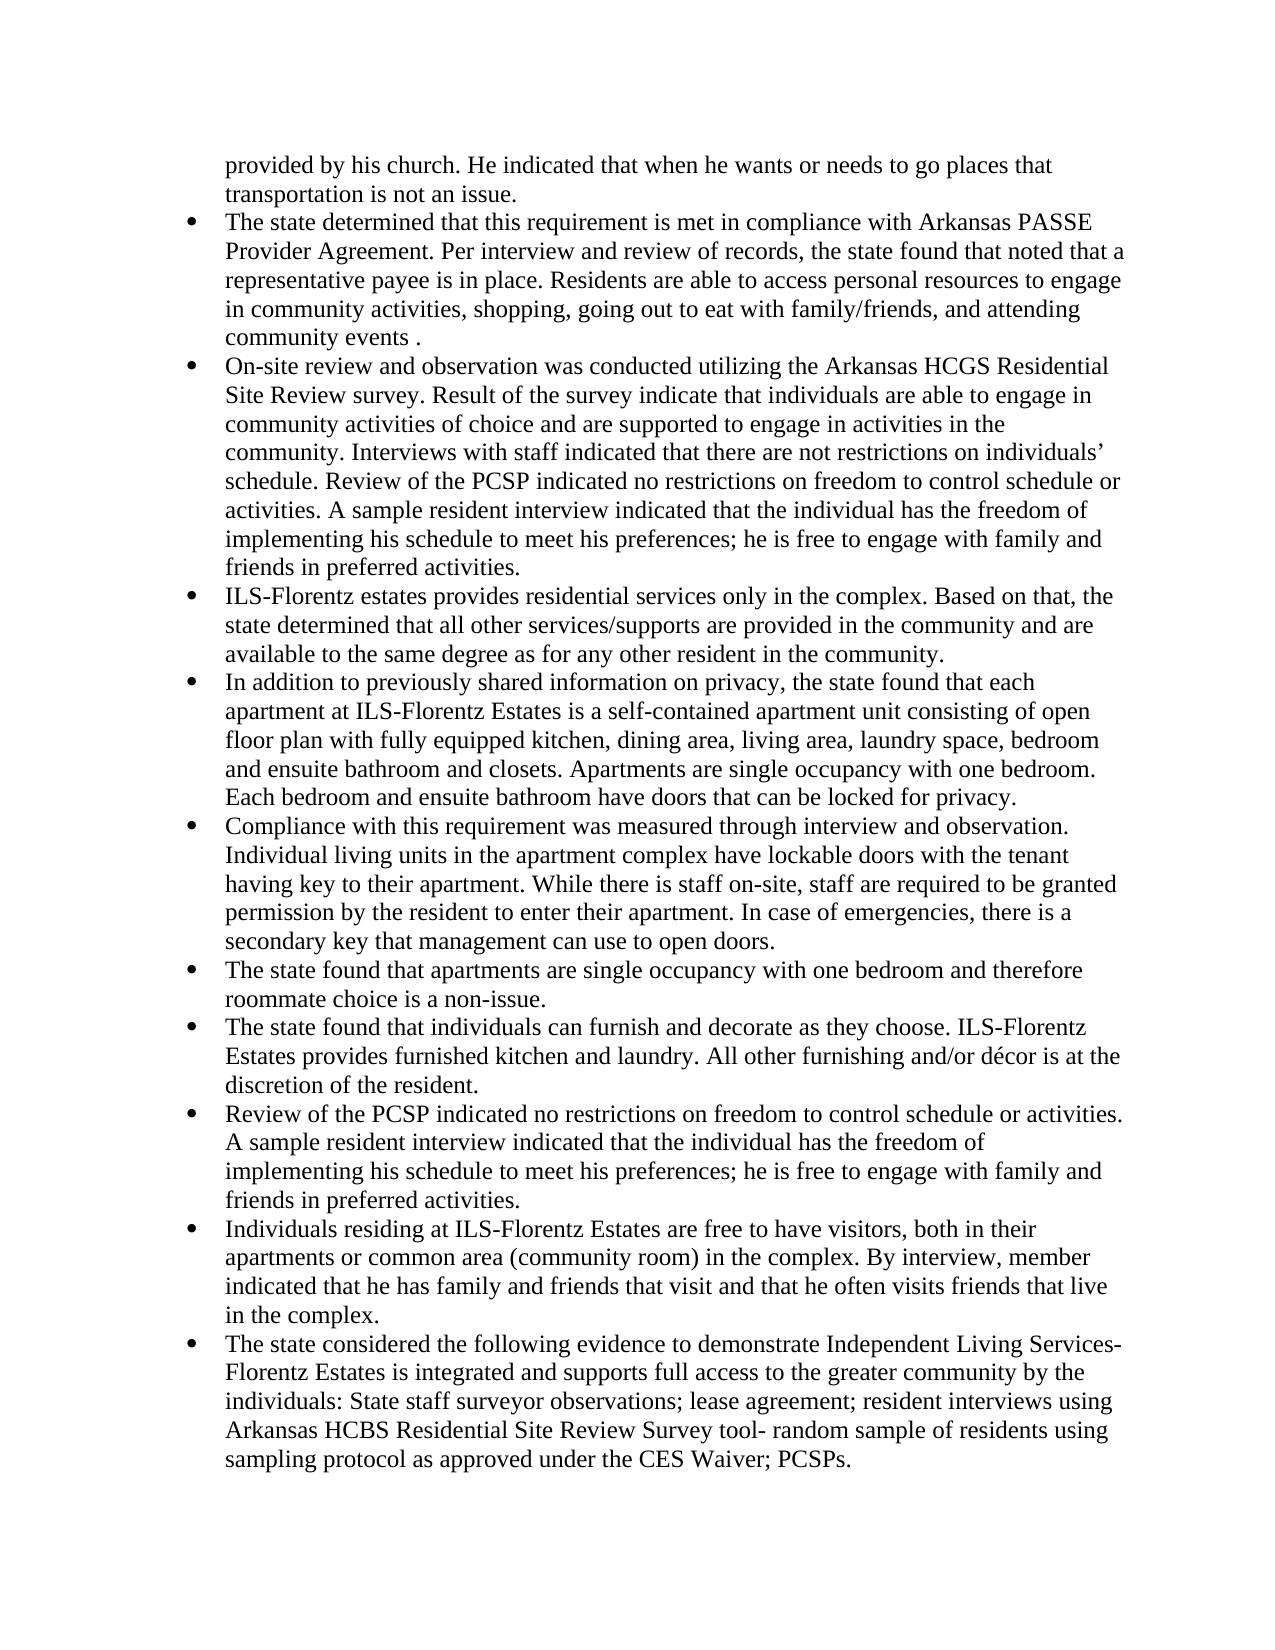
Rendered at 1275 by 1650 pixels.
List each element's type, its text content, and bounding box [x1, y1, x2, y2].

list Compliance with this requirement was measured through interview and observation. Individual living units in the apartment complex have lockable doors with the tenant having key to their apartment. While there is staff on-site, staff are required to be granted permission by the resident to enter their apartment. In case of emergencies, there is a secondary key that management can use to open doors. [187, 811, 1125, 955]
list The state determined that this requirement is met in compliance with Arkansas PASSE Provider Agreement. Per interview and review of records, the state found that noted that a representative payee is in place. Residents are able to access personal resources to engage in community activities, shopping, going out to eat with family/friends, and attending community events . [187, 207, 1125, 351]
list On-site review and observation was conducted utilizing the Arkansas HCGS Residential Site Review survey. Result of the survey indicate that individuals are able to engage in community activities of choice and are supported to engage in activities in the community. Interviews with staff indicated that there are not restrictions on individuals’ schedule. Review of the PCSP indicated no restrictions on freedom to control schedule or activities. A sample resident interview indicated that the individual has the freedom of implementing his schedule to meet his preferences; he is free to engage with family and friends in preferred activities. [187, 351, 1125, 581]
list The state found that individuals can furnish and decorate as they choose. ILS-Florentz Estates provides furnished kitchen and laundry. All other furnishing and/or décor is at the discretion of the resident. [187, 1012, 1125, 1099]
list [187, 150, 1125, 207]
list ILS-Florentz estates provides residential services only in the complex. Based on that, the state determined that all other services/supports are provided in the community and are available to the same degree as for any other resident in the community. [187, 581, 1125, 667]
list Individuals residing at ILS-Florentz Estates are free to have visitors, both in their apartments or common area (community room) in the complex. By interview, member indicated that he has family and friends that visit and that he often visits friends that live in the complex. [187, 1214, 1125, 1329]
list In addition to previously shared information on privacy, the state found that each apartment at ILS-Florentz Estates is a self-contained apartment unit consisting of open floor plan with fully equipped kitchen, dining area, living area, laundry space, bedroom and ensuite bathroom and closets. Apartments are single occupancy with one bedroom. Each bedroom and ensuite bathroom have doors that can be locked for privacy. [187, 667, 1125, 811]
list The state found that apartments are single occupancy with one bedroom and therefore roommate choice is a non-issue. [187, 955, 1125, 1012]
list The state considered the following evidence to demonstrate Independent Living Services-Florentz Estates is integrated and supports full access to the greater community by the individuals: State staff surveyor observations; lease agreement; resident interviews using Arkansas HCBS Residential Site Review Survey tool- random sample of residents using sampling protocol as approved under the CES Waiver; PCSPs. [187, 1329, 1125, 1472]
list Review of the PCSP indicated no restrictions on freedom to control schedule or activities. A sample resident interview indicated that the individual has the freedom of implementing his schedule to meet his preferences; he is free to engage with family and friends in preferred activities. [187, 1099, 1125, 1214]
